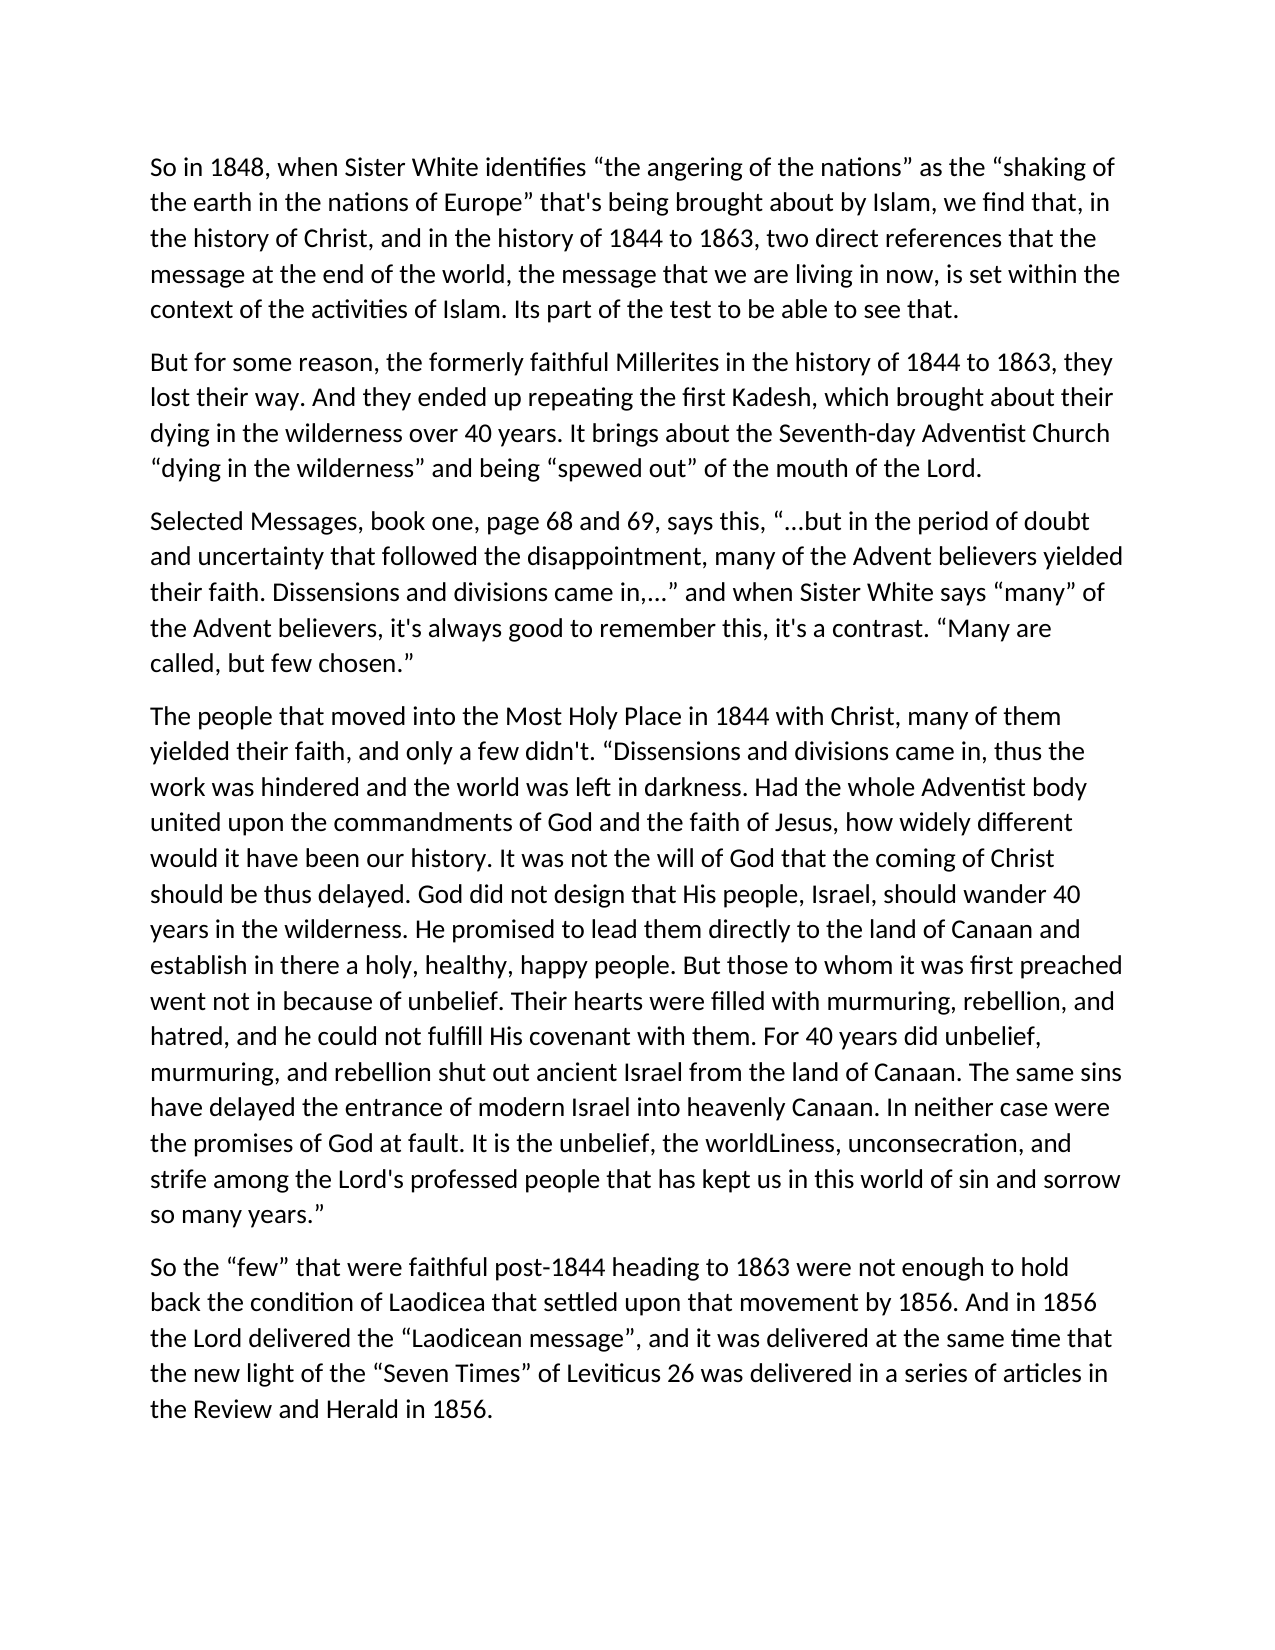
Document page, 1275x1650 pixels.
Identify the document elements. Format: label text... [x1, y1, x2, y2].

text The people that moved into the Most Holy Place in 1844 with Christ, many of them yielded their faith, and only a few didn't. “Dissensions and divisions came in, thus the work was hindered and the world was left in darkness. Had the whole Adventist body united upon the commandments of God and the faith of Jesus, how widely different would it have been our history. It was not the will of God that the coming of Christ should be thus delayed. God did not design that His people, Israel, should wander 40 years in the wilderness. He promised to lead them directly to the land of Canaan and establish in there a holy, healthy, happy people. But those to whom it was first preached went not in because of unbelief. Their hearts were filled with murmuring, rebellion, and hatred, and he could not fulfill His covenant with them. For 40 years did unbelief, murmuring, and rebellion shut out ancient Israel from the land of Canaan. The same sins have delayed the entrance of modern Israel into heavenly Canaan. In neither case were the promises of God at fault. It is the unbelief, the worldLiness, unconsecration, and strife among the Lord's professed people that has kept us in this world of sin and sorrow so many years.” [150, 699, 1125, 1231]
text But for some reason, the formerly faithful Millerites in the history of 1844 to 1863, they lost their way. And they ended up repeating the first Kadesh, which brought about their dying in the wilderness over 40 years. It brings about the Seventh-day Adventist Church “dying in the wilderness” and being “spewed out” of the mouth of the Lord. [150, 345, 1125, 485]
text So the “few” that were faithful post-1844 heading to 1863 were not enough to hold back the condition of Laodicea that settled upon that movement by 1856. And in 1856 the Lord delivered the “Laodicean message”, and it was delivered at the same time that the new light of the “Seven Times” of Leviticus 26 was delivered in a series of articles in the Review and Herald in 1856. [150, 1250, 1125, 1425]
text So in 1848, when Sister White identifies “the angering of the nations” as the “shaking of the earth in the nations of Europe” that's being brought about by Islam, we find that, in the history of Christ, and in the history of 1844 to 1863, two direct references that the message at the end of the world, the message that we are living in now, is set within the context of the activities of Islam. Its part of the test to be able to see that. [150, 150, 1125, 326]
text Selected Messages, book one, page 68 and 69, says this, “...but in the period of doubt and uncertainty that followed the disappointment, many of the Advent believers yielded their faith. Dissensions and divisions came in,...” and when Sister White says “many” of the Advent believers, it's always good to remember this, it's a contrast. “Many are called, but few chosen.” [150, 504, 1125, 679]
